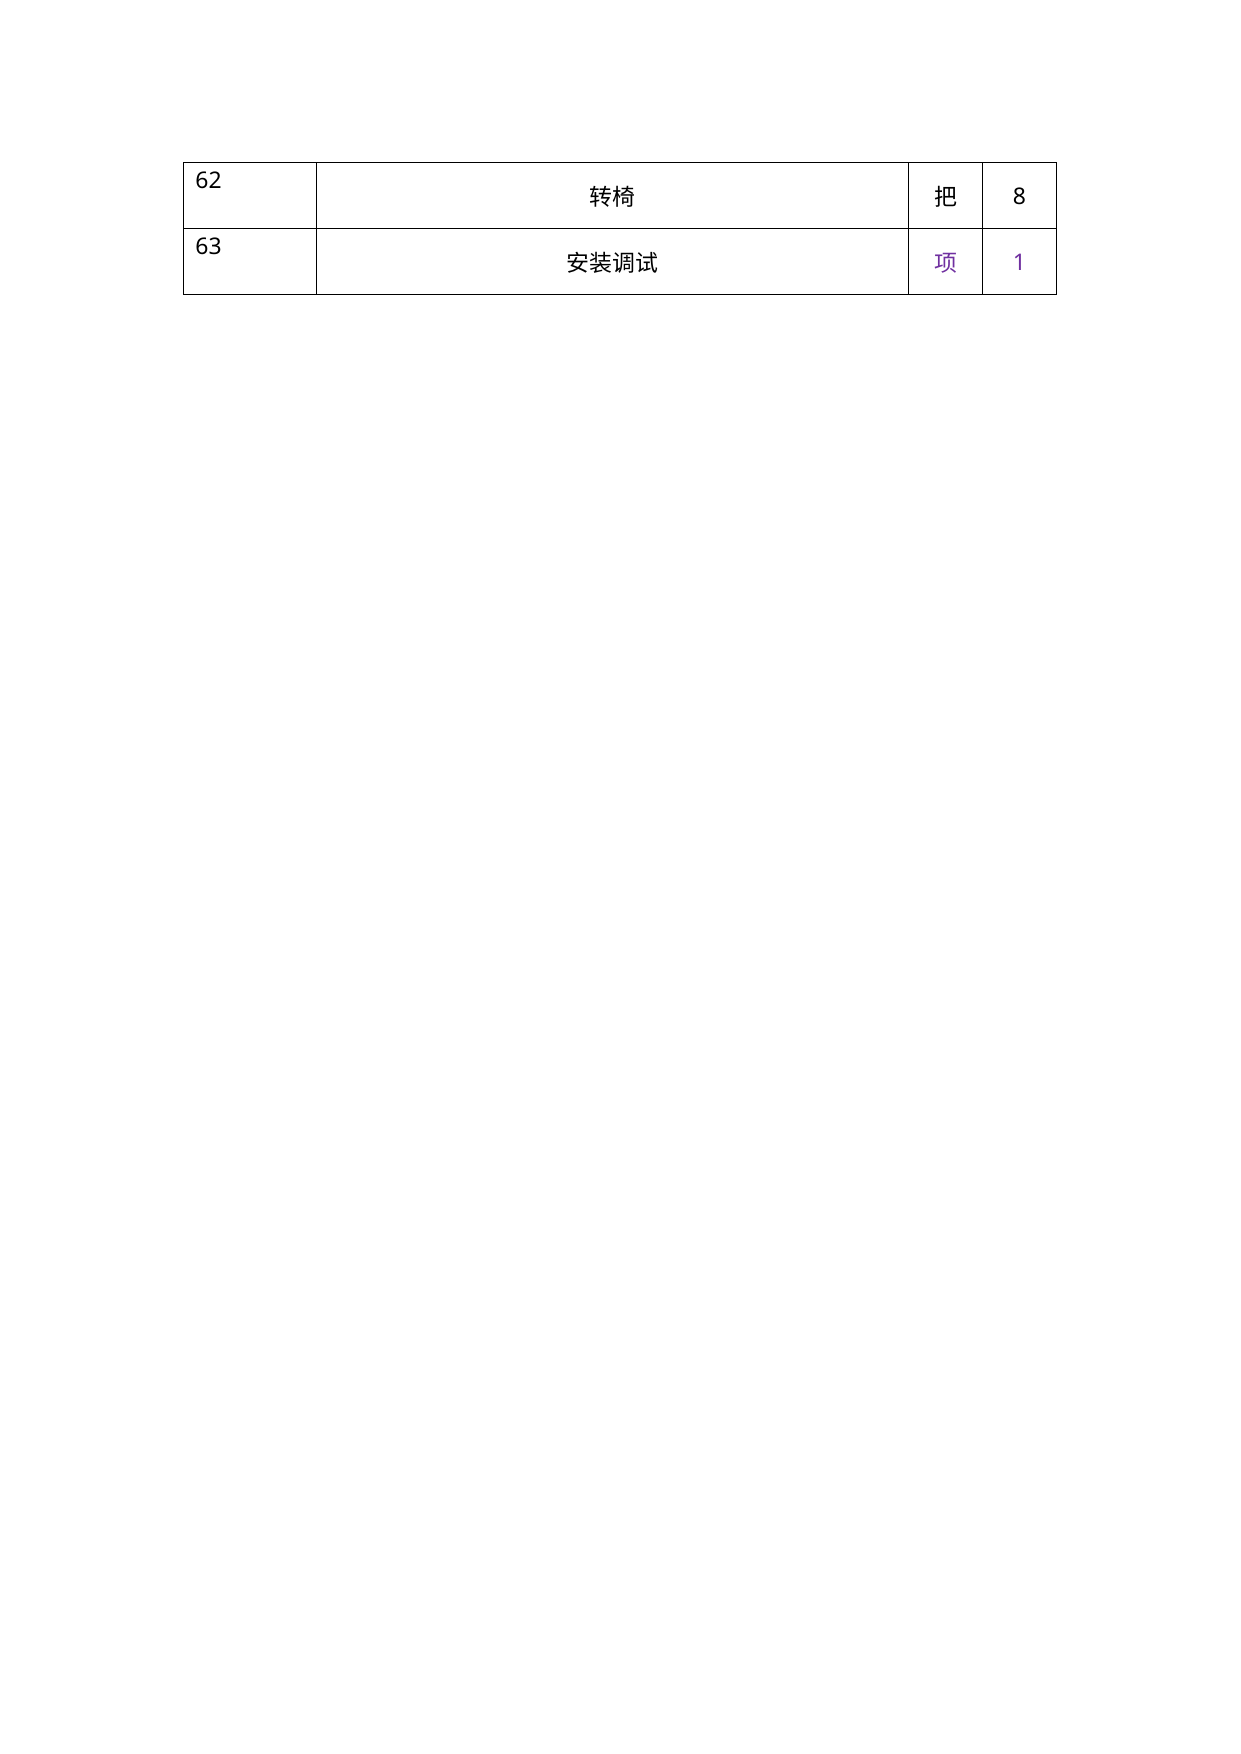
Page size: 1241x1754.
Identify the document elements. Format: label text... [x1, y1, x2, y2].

table_cell 8 [983, 163, 1056, 228]
table_cell 1 [983, 229, 1056, 294]
table_cell 把 [909, 163, 982, 228]
table_cell 转椅 [317, 163, 908, 228]
table_cell 63 [184, 229, 316, 294]
table_cell 项 [909, 229, 982, 294]
table_cell 62 [184, 163, 316, 228]
table_cell 安装调试 [317, 229, 908, 294]
